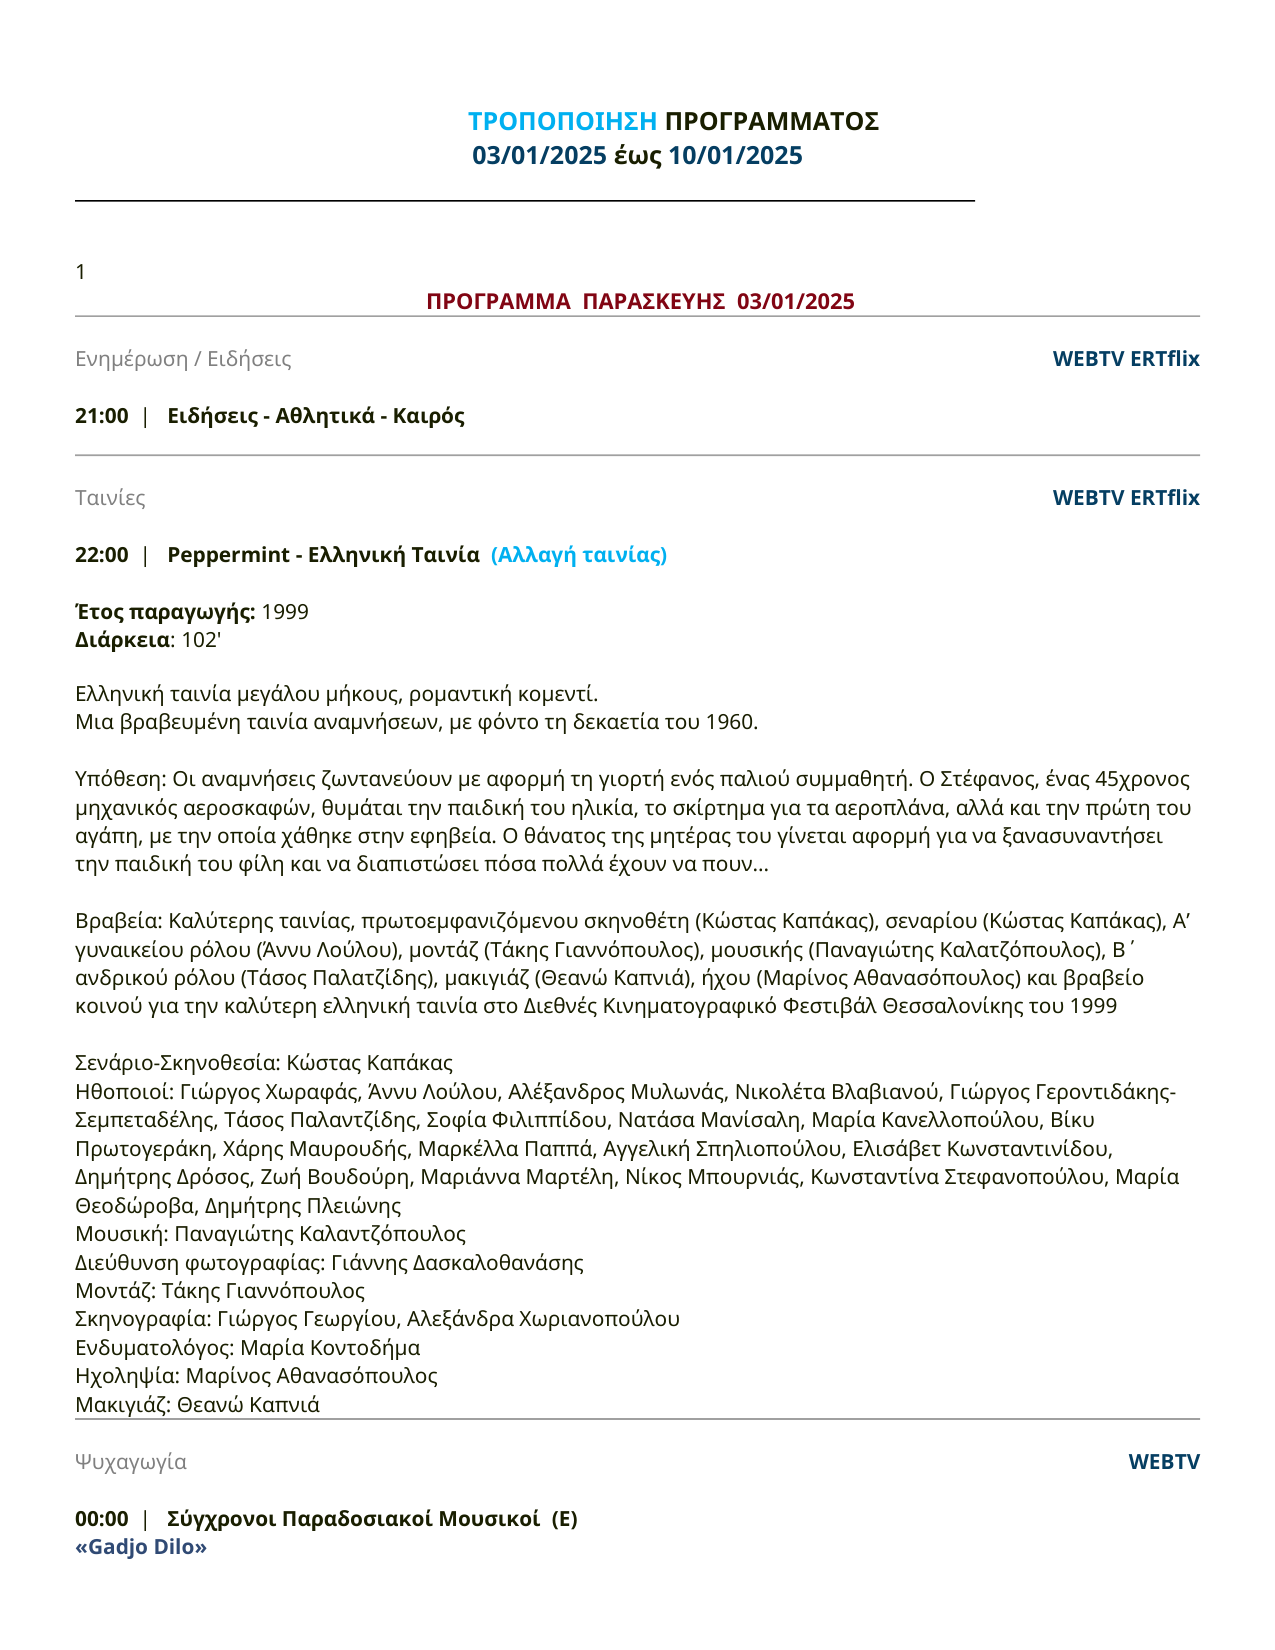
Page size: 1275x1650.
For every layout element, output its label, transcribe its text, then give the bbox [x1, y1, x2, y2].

table_header WEBTV ERTflix [638, 483, 1200, 512]
text Ελληνική ταινία μεγάλου μήκους, ρομαντική κομεντί. Μια βραβευμένη ταινία αναμνήσεων, με φόντο τη δεκαετία του 1960. Υπόθεση: Οι αναμνήσεις ζωντανεύουν με αφορμή τη γιορτή ενός παλιού συμμαθητή. Ο Στέφανος, ένας 45χρονος μηχανικός αεροσκαφών, θυμάται την παιδική του ηλικία, το σκίρτημα για τα αεροπλάνα, αλλά και την πρώτη του αγάπη, με την οποία χάθηκε στην εφηβεία. Ο θάνατος της μητέρας του γίνεται αφορμή για να ξανασυναντήσει την παιδική του φίλη και να διαπιστώσει πόσα πολλά έχουν να πουν... Βραβεία: Καλύτερης ταινίας, πρωτοεμφανιζόμενου σκηνοθέτη (Κώστας Καπάκας), σεναρίου (Κώστας Καπάκας), Α’ γυναικείου ρόλου (Άννυ Λούλου), μοντάζ (Τάκης Γιαννόπουλος), μουσικής (Παναγιώτης Καλατζόπουλος), Β΄ ανδρικού ρόλου (Τάσος Παλατζίδης), μακιγιάζ (Θεανώ Καπνιά), ήχου (Μαρίνος Αθανασόπουλος) και βραβείο κοινού για την καλύτερη ελληνική ταινία στο Διεθνές Κινηματογραφικό Φεστιβάλ Θεσσαλονίκης του 1999 [75, 679, 1200, 1020]
table_header Ψυχαγωγία [75, 1447, 637, 1475]
text 22:00 | Peppermint - Ελληνική Ταινία (Αλλαγή ταινίας) Έτος παραγωγής: 1999 Διάρκεια: 102' [75, 512, 1200, 654]
table_header WEBTV ERTflix [638, 344, 1200, 373]
table_header WEBTV [638, 1447, 1200, 1475]
text 21:00 | Ειδήσεις - Αθλητικά - Καιρός [75, 373, 1200, 429]
table_header Ενημέρωση / Ειδήσεις [75, 344, 637, 373]
text 00:00 | Σύγχρονοι Παραδοσιακοί Μουσικοί (E) «Gadjo Dilo» [75, 1475, 1200, 1561]
text ΤΡΟΠΟΠΟΙΗΣΗ ΠΡΟΓΡΑΜΜΑΤΟΣ [75, 103, 1200, 137]
text 03/01/2025 έως 10/01/2025 [75, 137, 1200, 172]
text ΠΡΟΓΡΑΜΜΑ ΠΑΡΑΣΚΕΥΗΣ 03/01/2025 [75, 286, 1200, 315]
table_header Ταινίες [75, 483, 637, 512]
text Σενάριο-Σκηνοθεσία: Κώστας Καπάκας Ηθοποιοί: Γιώργος Χωραφάς, Άννυ Λούλου, Αλέξανδρος Μυλωνάς, Νικολέτα Βλαβιανού, Γιώργος Γεροντιδάκης-Σεμπεταδέλης, Τάσος Παλαντζίδης, Σοφία Φιλιππίδου, Νατάσα Μανίσαλη, Μαρία Κανελλοπούλου, Βίκυ Πρωτογεράκη, Χάρης Μαυρουδής, Μαρκέλλα Παππά, Αγγελική Σπηλιοπούλου, Ελισάβετ Κωνσταντινίδου, Δημήτρης Δρόσος, Ζωή Βουδούρη, Μαριάννα Μαρτέλη, Νίκος Μπουρνιάς, Κωνσταντίνα Στεφανοπούλου, Μαρία Θεοδώροβα, Δημήτρης Πλειώνης Μουσική: Παναγιώτης Καλαντζόπουλος Διεύθυνση φωτογραφίας: Γιάννης Δασκαλοθανάσης Μοντάζ: Τάκης Γιαννόπουλος Σκηνογραφία: Γιώργος Γεωργίου, Αλεξάνδρα Χωριανοπούλου Ενδυματολόγος: Μαρία Κοντοδήμα Ηχοληψία: Μαρίνος Αθανασόπουλος Μακιγιάζ: Θεανώ Καπνιά [75, 1020, 1200, 1418]
